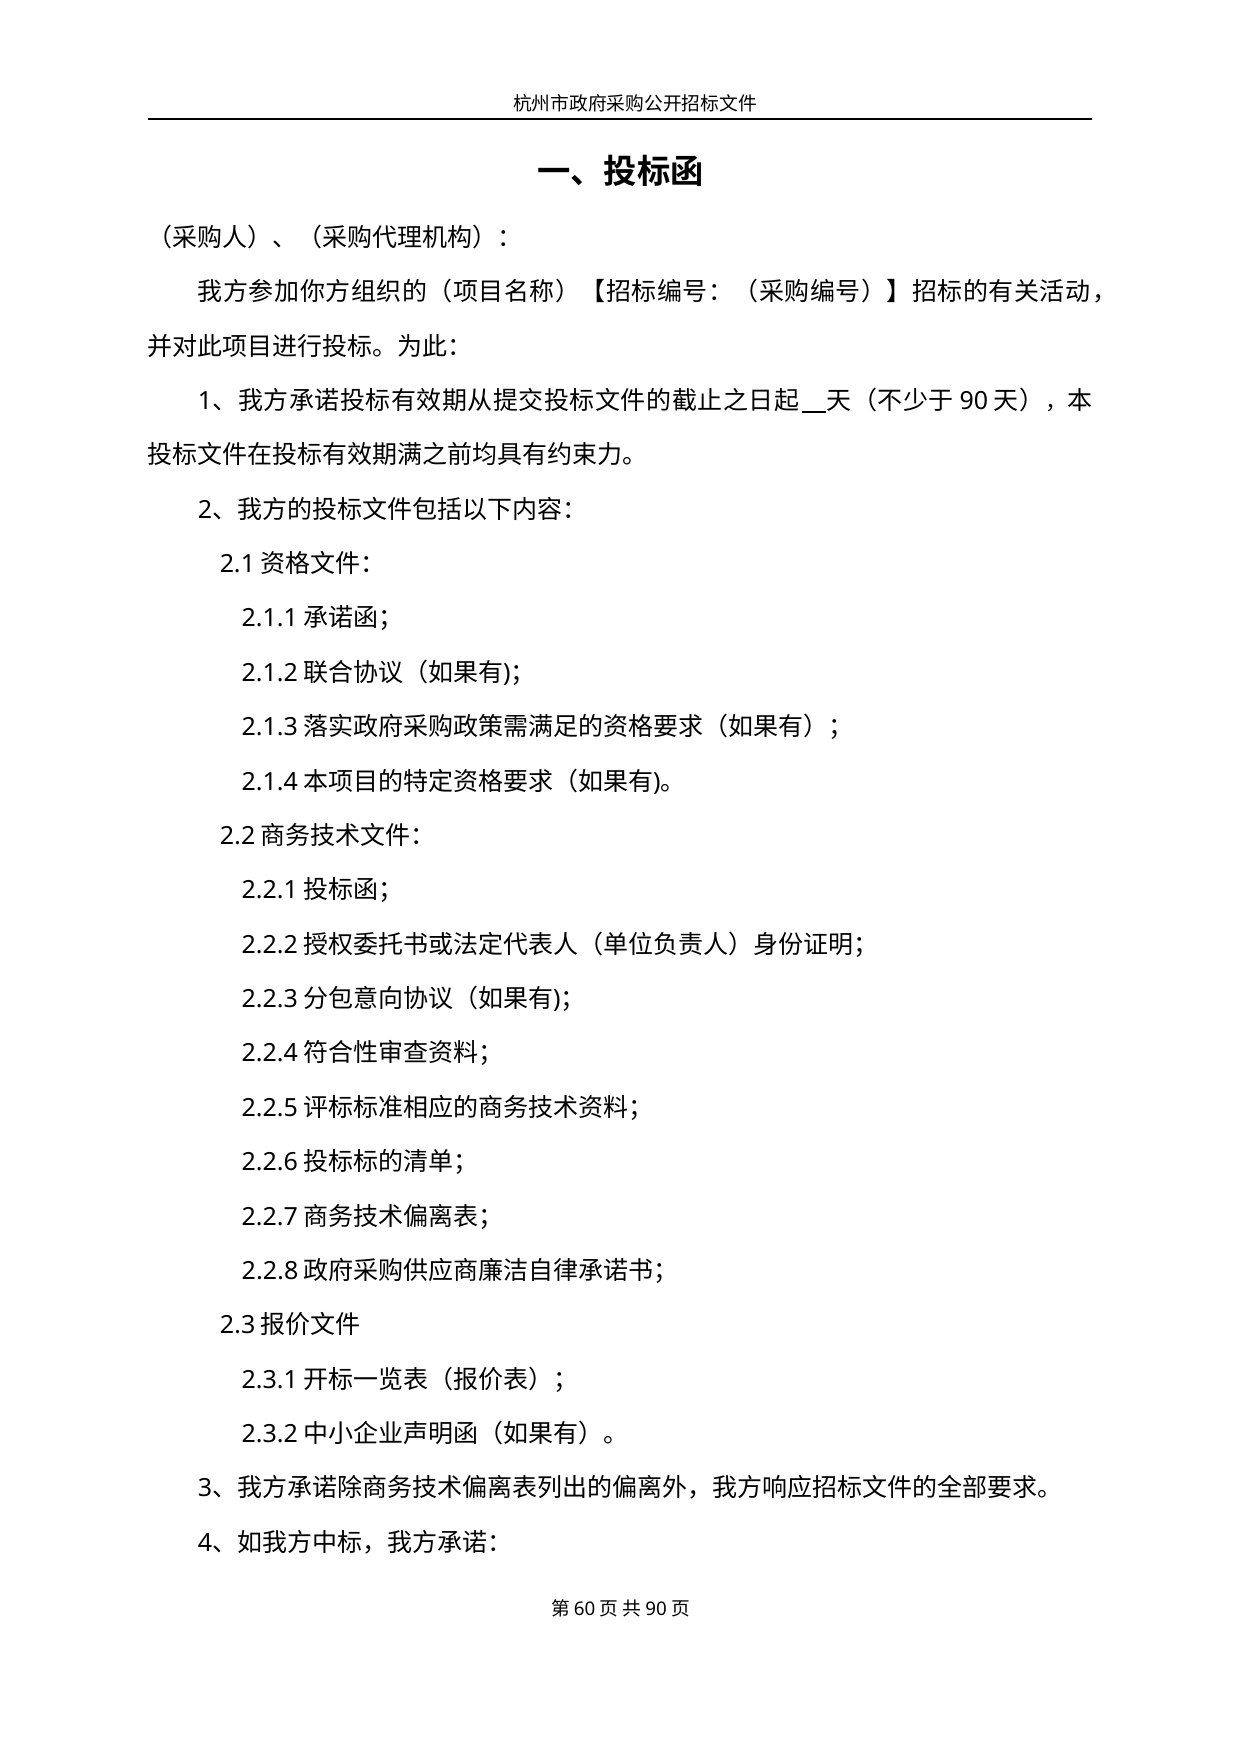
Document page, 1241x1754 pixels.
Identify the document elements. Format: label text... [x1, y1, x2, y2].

text 2.1.1承诺函； [191, 598, 1092, 634]
text 2.2.1投标函； [191, 870, 1092, 906]
text 2.1.2联合协议（如果有)； [191, 652, 1092, 688]
text 我方参加你方组织的（项目名称）【招标编号：（采购编号）】招标的有关活动，并对此项目进行投标。为此： [148, 272, 1092, 362]
text 1、我方承诺投标有效期从提交投标文件的截止之日起 天（不少于90天），本投标文件在投标有效期满之前均具有约束力。 [148, 380, 1092, 471]
text 2.2商务技术文件： [169, 815, 1092, 852]
text 2.2.4符合性审查资料； [191, 1033, 1092, 1069]
text 2.3报价文件 [169, 1305, 1092, 1341]
text 2.2.8政府采购供应商廉洁自律承诺书； [191, 1250, 1092, 1287]
text 3、我方承诺除商务技术偏离表列出的偏离外，我方响应招标文件的全部要求。 [148, 1468, 1092, 1504]
text 2.2.7商务技术偏离表； [191, 1196, 1092, 1232]
text 2.2.6投标标的清单； [191, 1142, 1092, 1178]
text 2.3.2中小企业声明函（如果有）。 [191, 1413, 1092, 1450]
text 2.2.3分包意向协议（如果有)； [191, 978, 1092, 1015]
text 2.1.3落实政府采购政策需满足的资格要求（如果有）； [191, 707, 1092, 743]
text 2.2.5评标标准相应的商务技术资料； [191, 1087, 1092, 1123]
text 2.1.4本项目的特定资格要求（如果有)。 [191, 761, 1092, 797]
text 2、我方的投标文件包括以下内容： [148, 489, 1092, 525]
text 2.3.1开标一览表（报价表）； [191, 1359, 1092, 1395]
text 4、如我方中标，我方承诺： [148, 1522, 1092, 1558]
text 2.2.2授权委托书或法定代表人（单位负责人）身份证明； [191, 924, 1092, 960]
text （采购人）、（采购代理机构）： [148, 217, 1092, 253]
text 2.1资格文件： [169, 543, 1092, 580]
text 一、投标函 [148, 145, 1092, 193]
